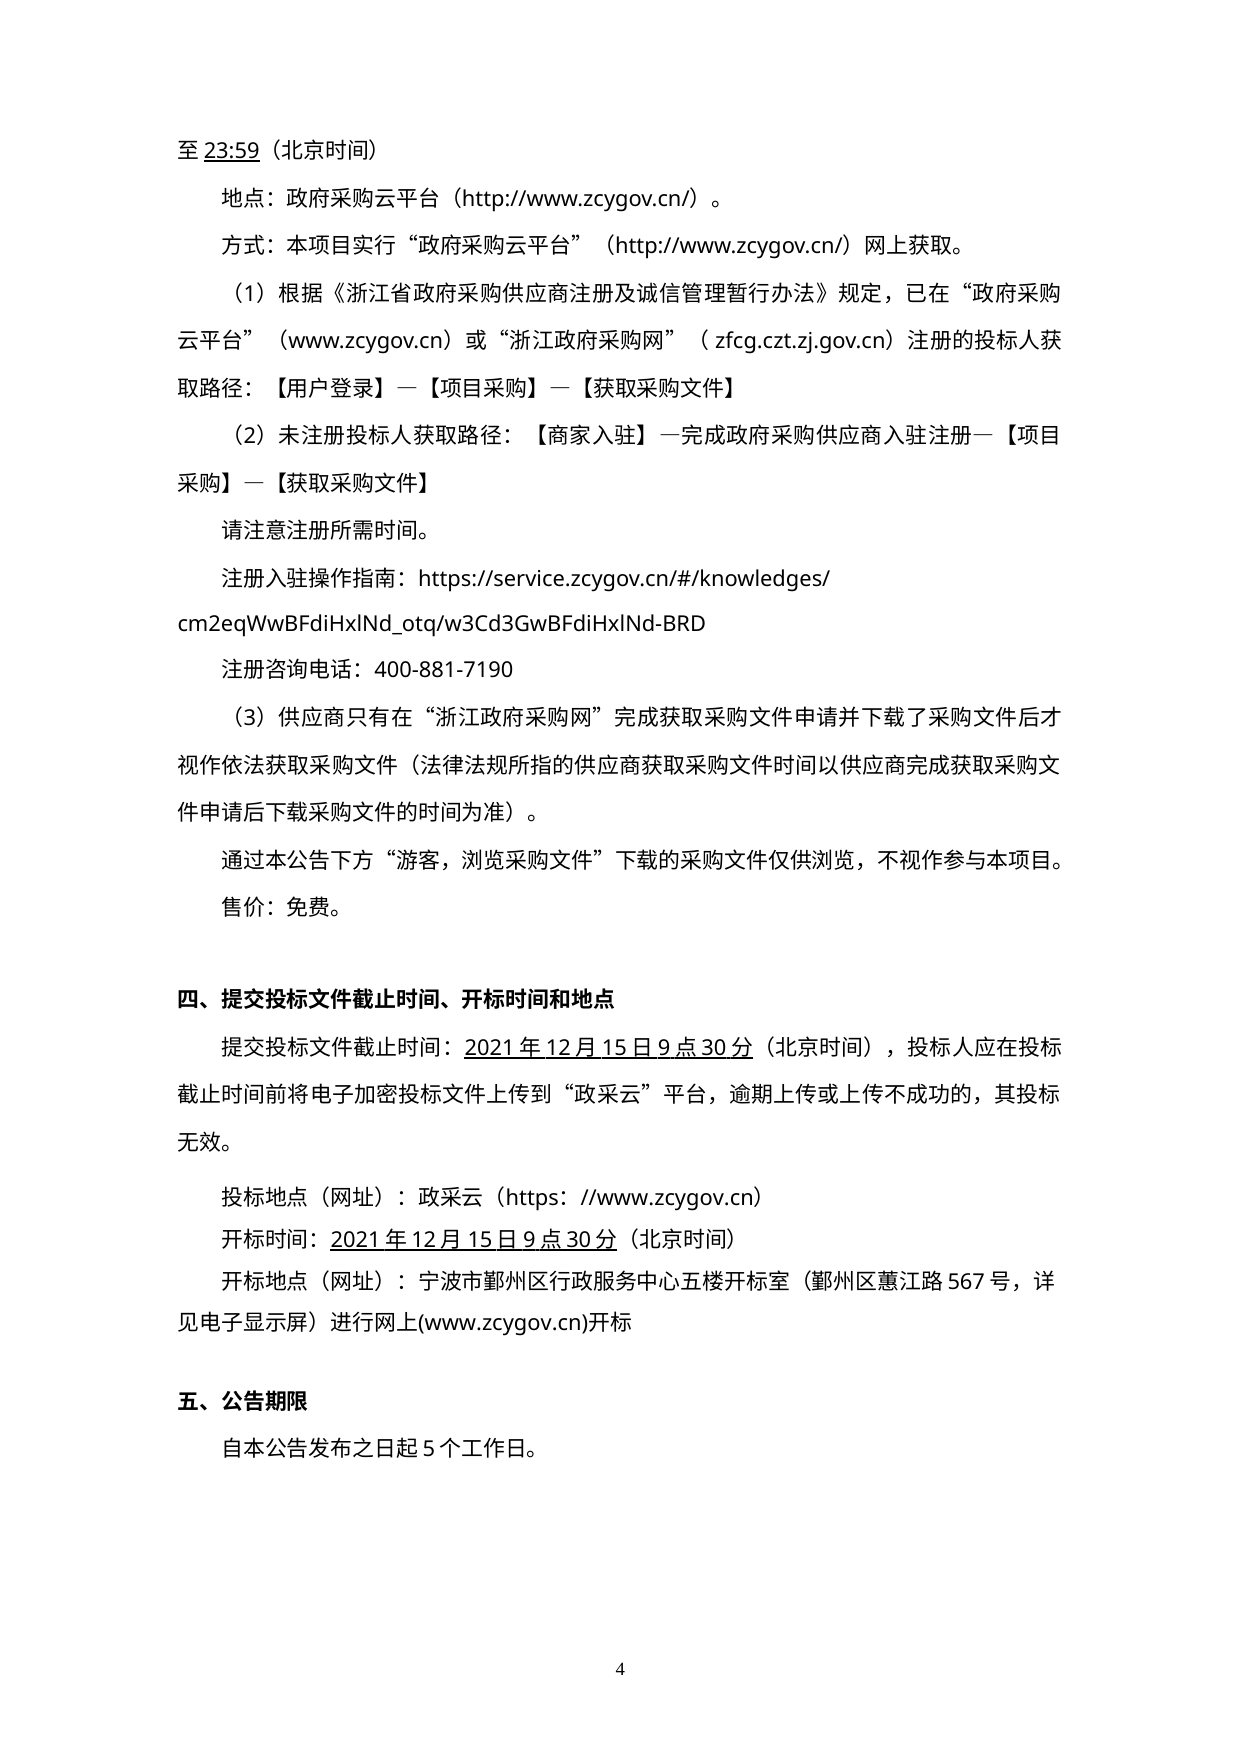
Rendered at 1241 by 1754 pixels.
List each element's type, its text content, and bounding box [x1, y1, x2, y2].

text 售价：免费。 [177, 890, 1063, 922]
text 投标地点（网址）：政采云（https：//www.zcygov.cn） [177, 1172, 1063, 1214]
text 注册咨询电话：400-881-7190 [177, 652, 1063, 684]
text （2）未注册投标人获取路径：【商家入驻】—完成政府采购供应商入驻注册—【项目采购】—【获取采购文件】 [177, 418, 1063, 498]
text （1）根据《浙江省政府采购供应商注册及诚信管理暂行办法》规定，已在“政府采购云平台”（www.zcygov.cn）或“浙江政府采购网”（ zfcg.czt.zj.gov.cn）注册的投标人获取路径：【用户登录】—【项目采购】—【获取采购文件】 [177, 276, 1063, 403]
text 提交投标文件截止时间：2021年12月15日9点30分（北京时间），投标人应在投标截止时间前将电子加密投标文件上传到“政采云”平台，逾期上传或上传不成功的，其投标无效。 [177, 1030, 1063, 1157]
text 通过本公告下方“游客，浏览采购文件”下载的采购文件仅供浏览，不视作参与本项目。 [177, 843, 1063, 874]
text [177, 133, 1063, 165]
subtitle 四、提交投标文件截止时间、开标时间和地点 [177, 982, 1063, 1014]
text （3）供应商只有在“浙江政府采购网”完成获取采购文件申请并下载了采购文件后才视作依法获取采购文件（法律法规所指的供应商获取采购文件时间以供应商完成获取采购文件申请后下载采购文件的时间为准）。 [177, 700, 1063, 827]
subtitle 五、公告期限 [177, 1384, 1063, 1415]
text 地点：政府采购云平台（http://www.zcygov.cn/）。 [177, 181, 1063, 212]
text 开标地点（网址）：宁波市鄞州区行政服务中心五楼开标室（鄞州区蕙江路567号，详见电子显示屏）进行网上(www.zcygov.cn)开标 [177, 1256, 1063, 1339]
text 注册入驻操作指南：https://service.zcygov.cn/#/knowledges/cm2eqWwBFdiHxlNd_otq/w3Cd3GwBFdiHxlNd-BRD [177, 561, 1063, 637]
text 请注意注册所需时间。 [177, 513, 1063, 545]
text 开标时间：2021年12月 15日9点30分（北京时间） [177, 1214, 1063, 1256]
text 自本公告发布之日起5个工作日。 [177, 1431, 1063, 1463]
text 方式：本项目实行“政府采购云平台”（http://www.zcygov.cn/）网上获取。 [177, 228, 1063, 260]
